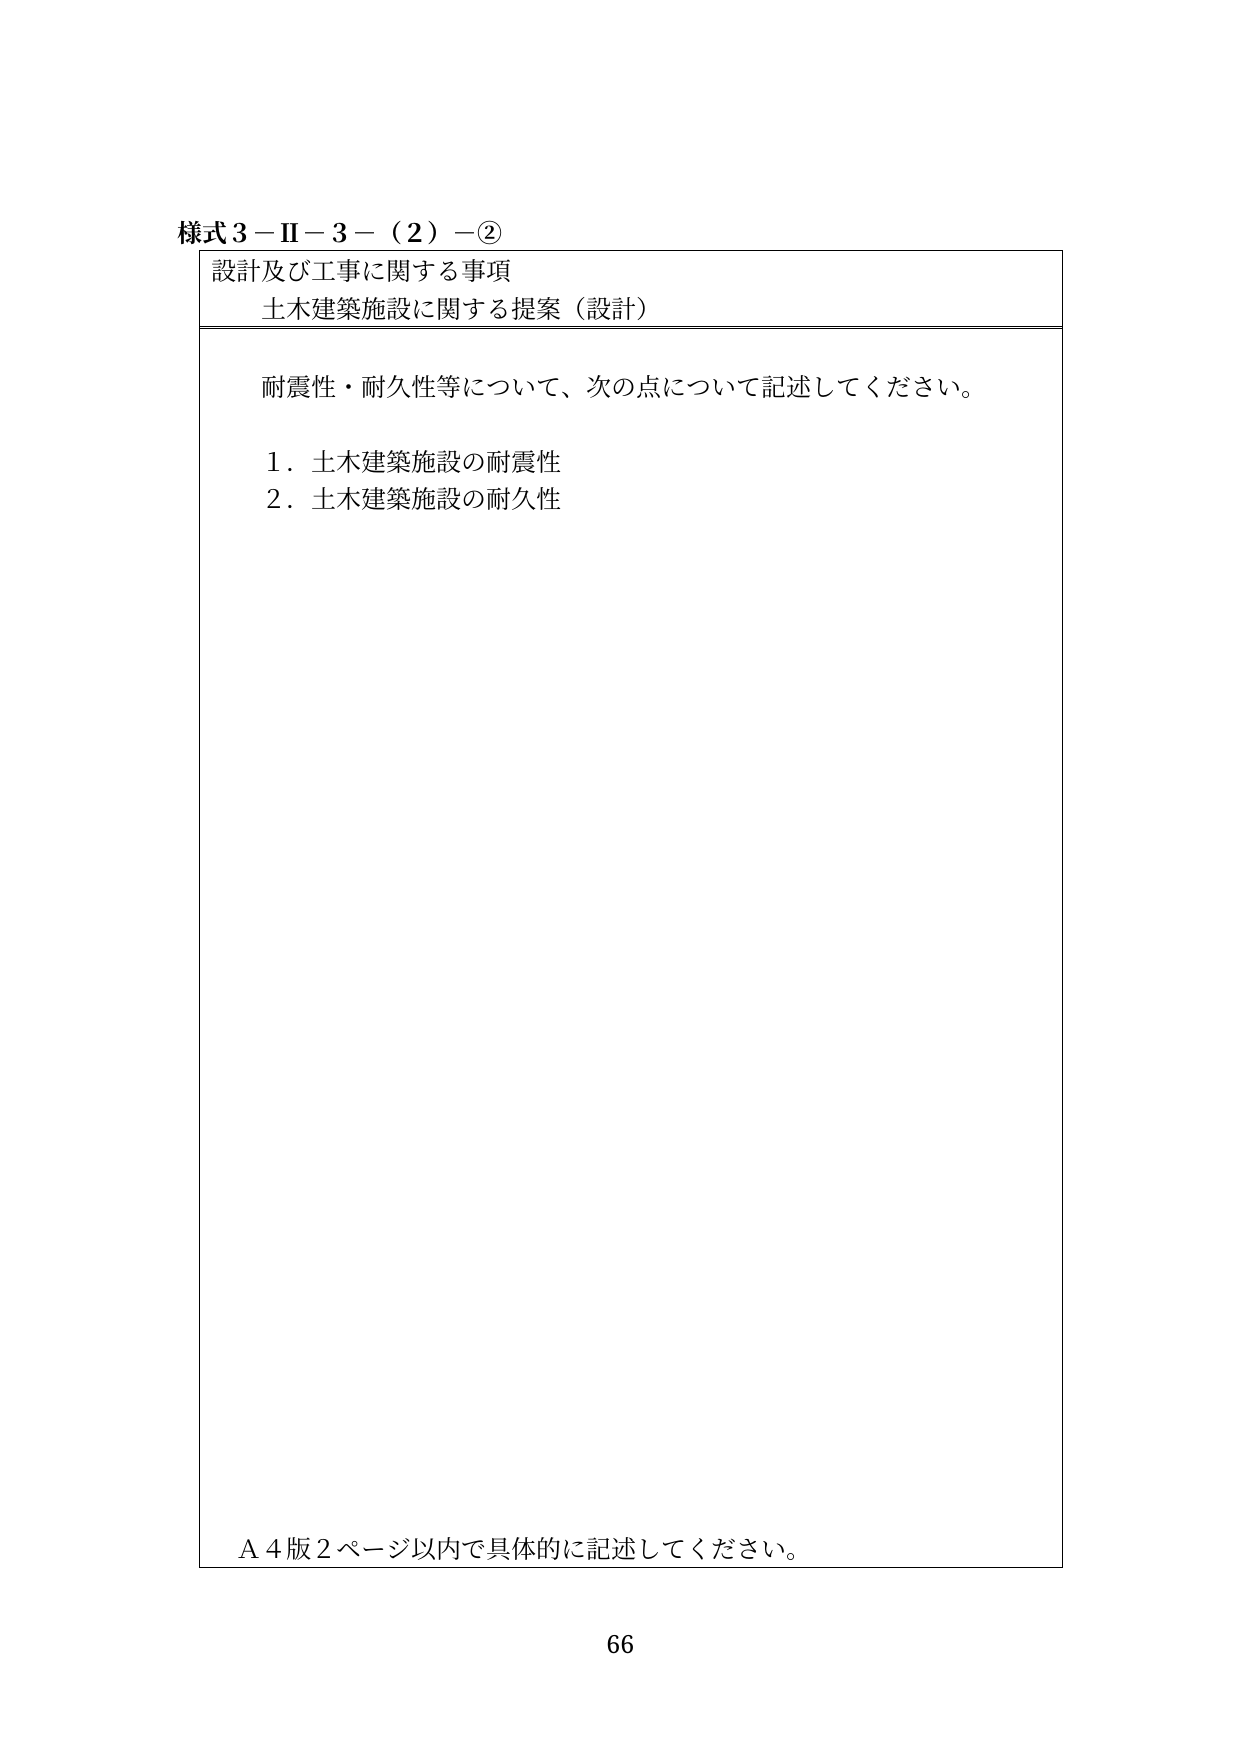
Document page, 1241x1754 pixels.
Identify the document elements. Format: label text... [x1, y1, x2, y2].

subtitle 様式３－Ⅱ－３－（２）－② [177, 213, 1063, 250]
table_header 設計及び工事に関する事項 土木建築施設に関する提案（設計） [200, 251, 1062, 326]
table_cell 耐震性・耐久性等について、次の点について記述してください。 １．土木建築施設の耐震性 ２．土木建築施設の耐久性 Ａ４版２ページ以内で具体的に記述してください。 [200, 329, 1062, 1567]
